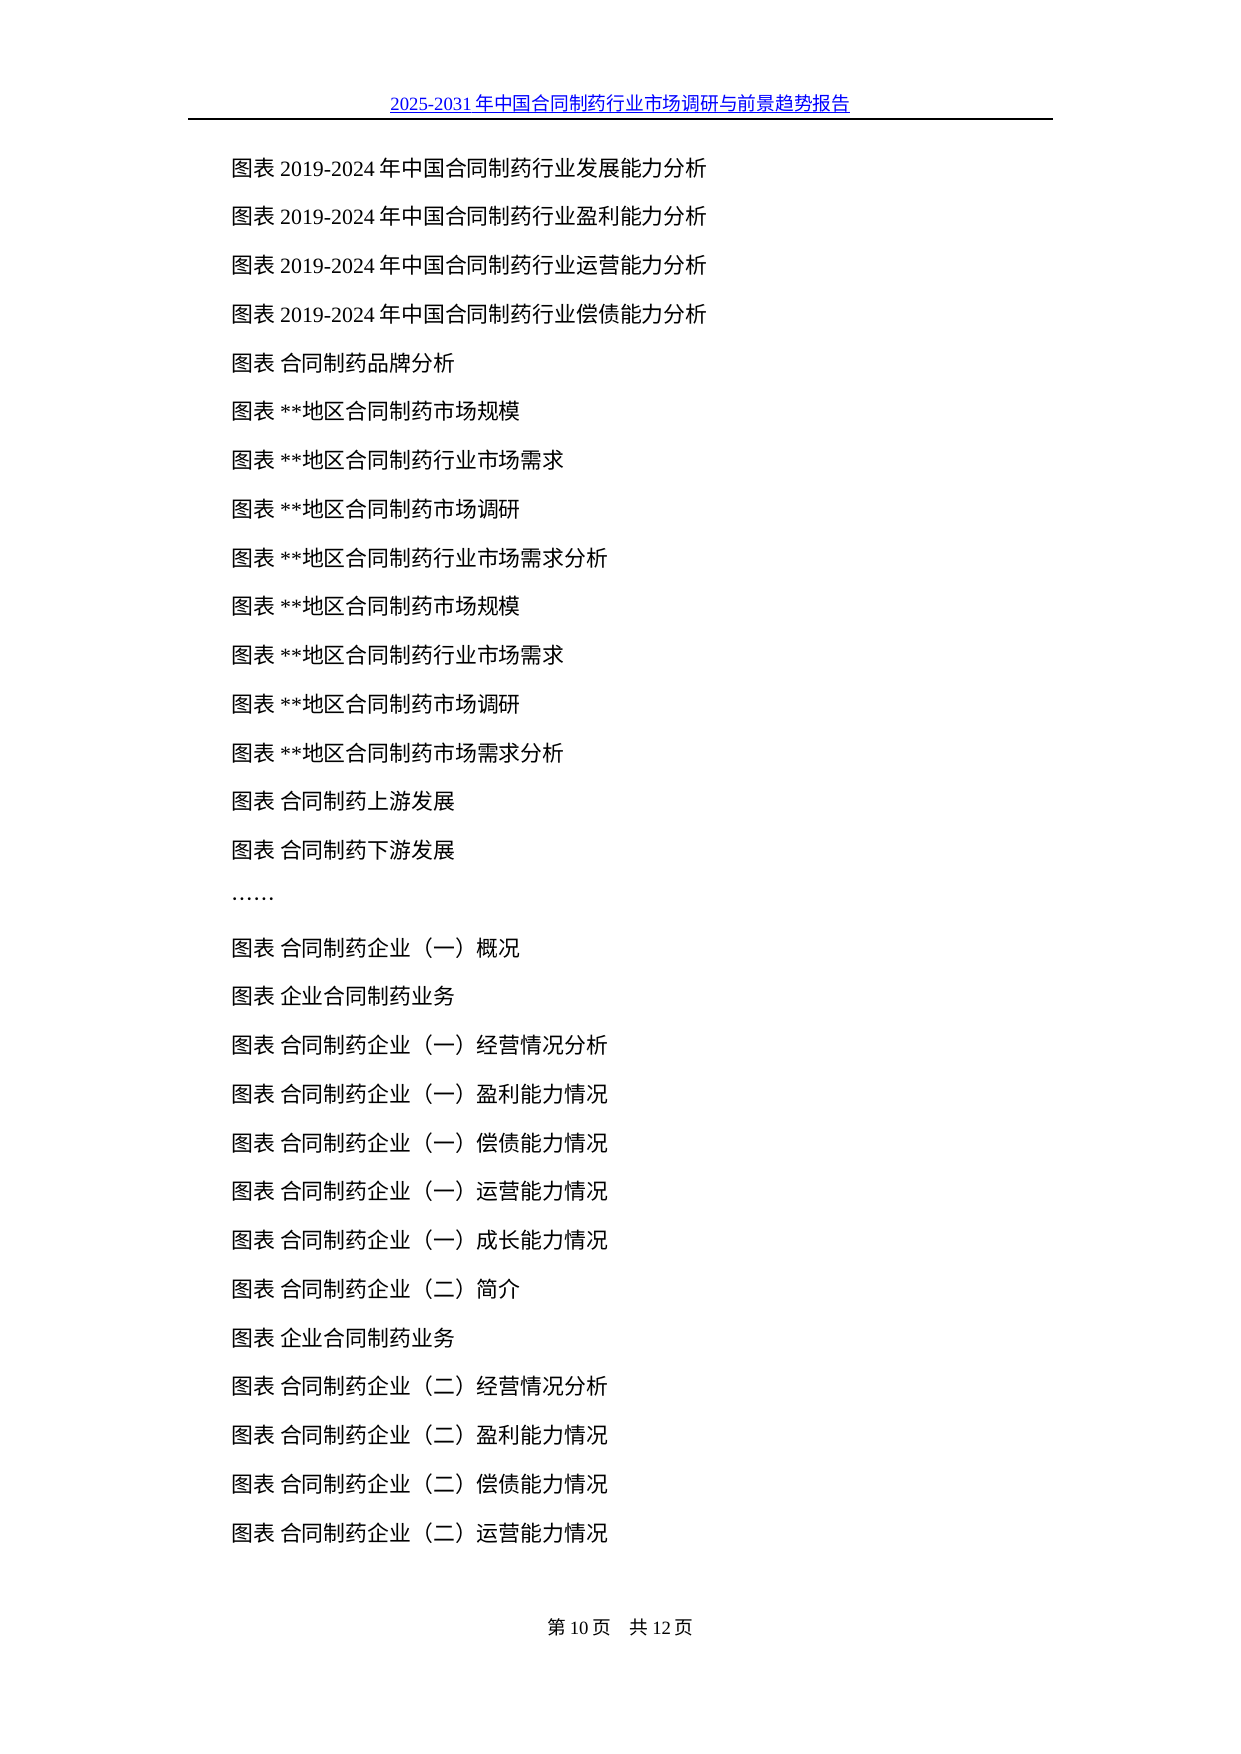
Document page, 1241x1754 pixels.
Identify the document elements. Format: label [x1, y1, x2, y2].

text [187, 150, 1053, 1548]
